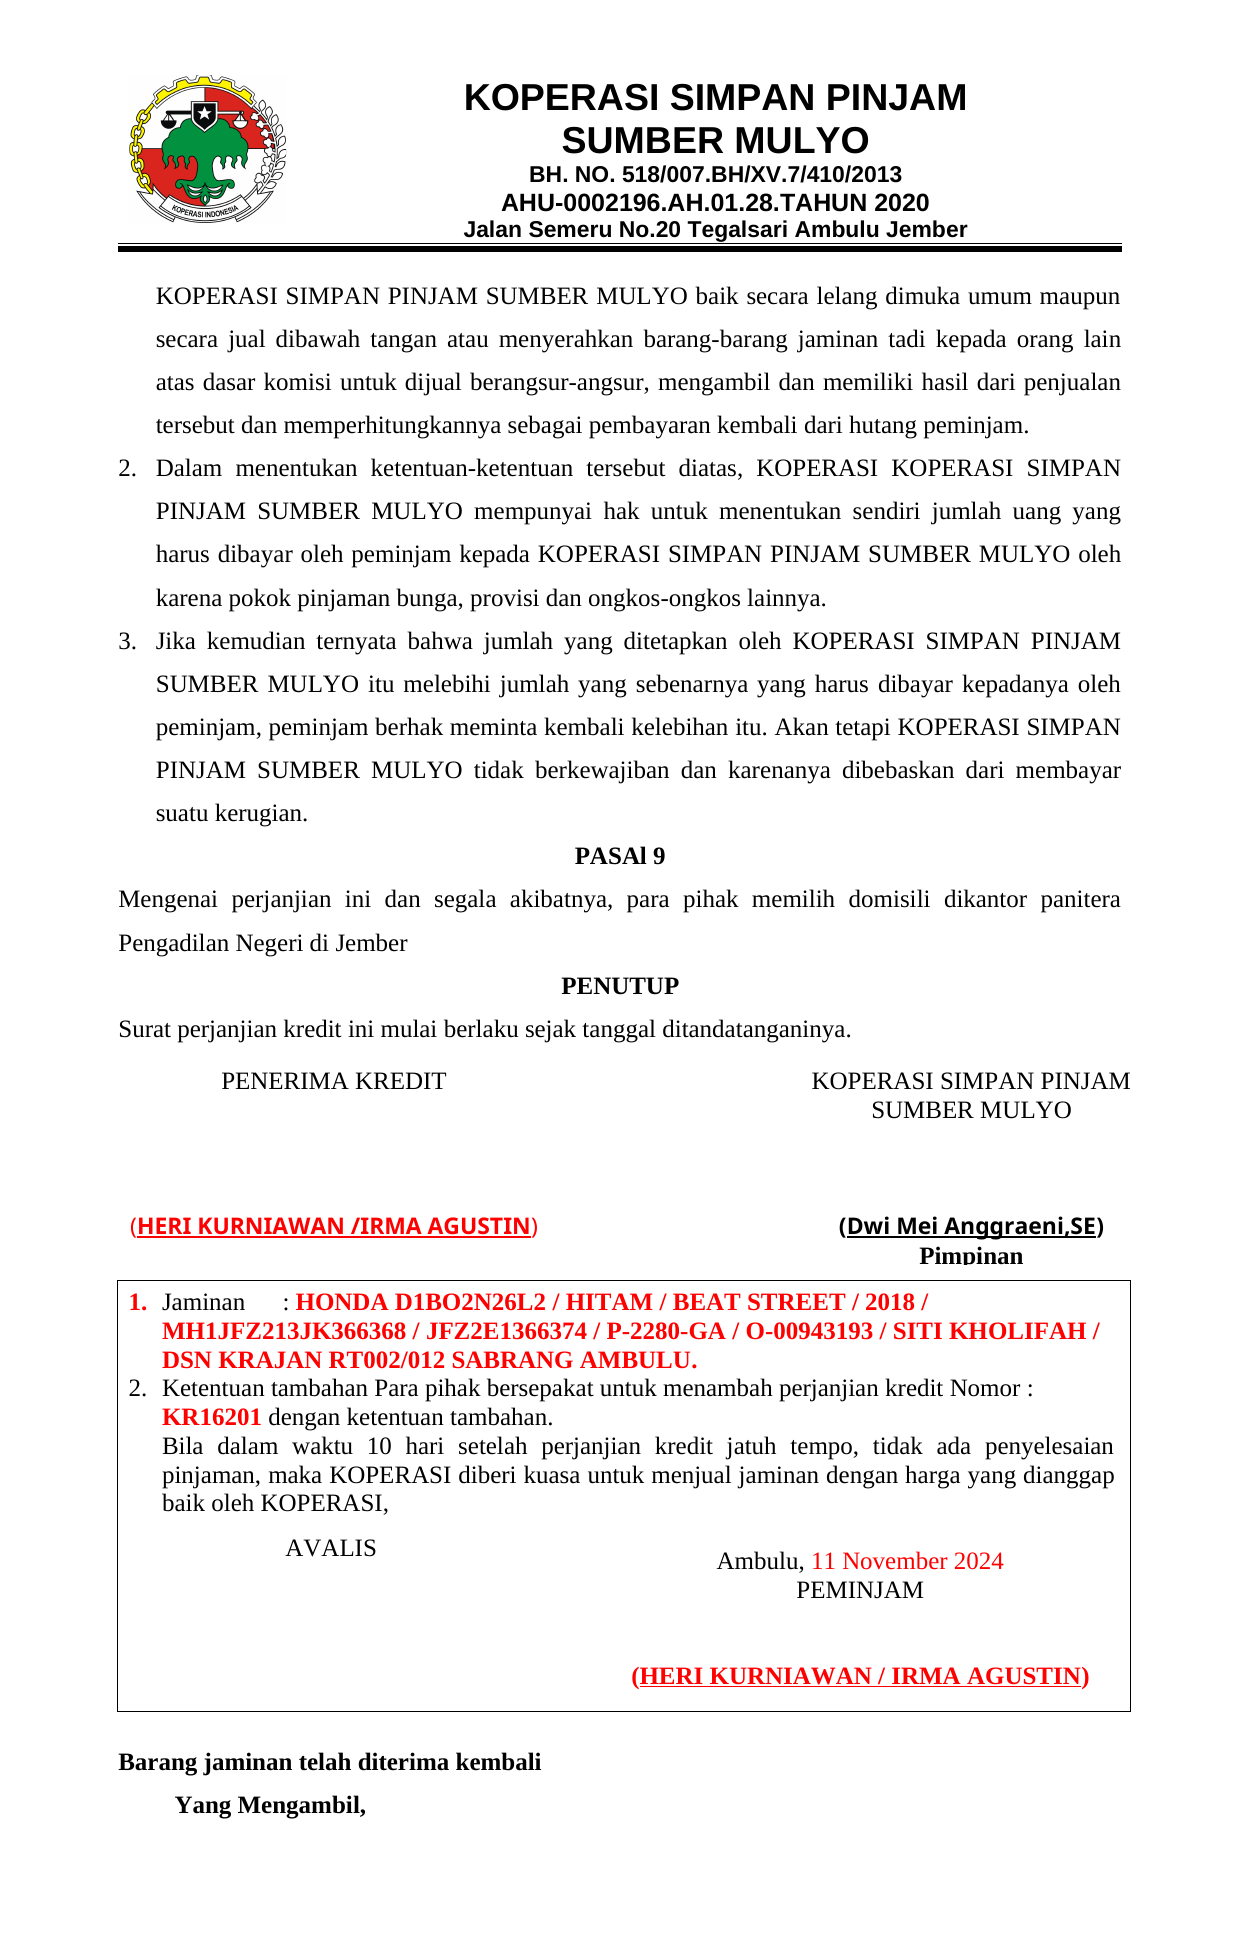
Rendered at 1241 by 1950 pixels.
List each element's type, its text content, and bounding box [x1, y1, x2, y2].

list Jika kemudian ternyata bahwa jumlah yang ditetapkan oleh KOPERASI SIMPAN PINJAM SUMBER MULYO itu melebihi jumlah yang sebenarnya yang harus dibayar kepadanya oleh peminjam, peminjam berhak meminta kembali kelebihan itu. Akan tetapi KOPERASI SIMPAN PINJAM SUMBER MULYO tidak berkewajiban dan karenanya dibebaskan dari membayar suatu kerugian. [118, 626, 1122, 827]
text perjanjian kredit ini mulai berlaku sejak tanggal ditandatanganinya. [118, 1014, 1122, 1043]
text Barang jaminan telah diterima kembali [118, 1747, 1122, 1776]
text Yang Mengambil, [118, 1790, 1122, 1819]
text PENUTUP [118, 971, 1122, 999]
list Dalam menentukan ketentuan-ketentuan tersebut diatas, KOPERASI KOPERASI SIMPAN PINJAM SUMBER MULYO mempunyai hak untuk menentukan sendiri jumlah uang yang harus dibayar oleh peminjam kepada KOPERASI SIMPAN PINJAM SUMBER MULYO oleh karena pokok pinjaman bunga, provisi dan ongkos-ongkos lainnya. [118, 453, 1122, 611]
text Mengenai perjanjian ini dan segala akibatnya, para pihak memilih domisili dikantor panitera Pengadilan Negeri di Jember [118, 884, 1122, 956]
picture [129, 75, 287, 223]
text PASAl 9 [118, 841, 1122, 870]
